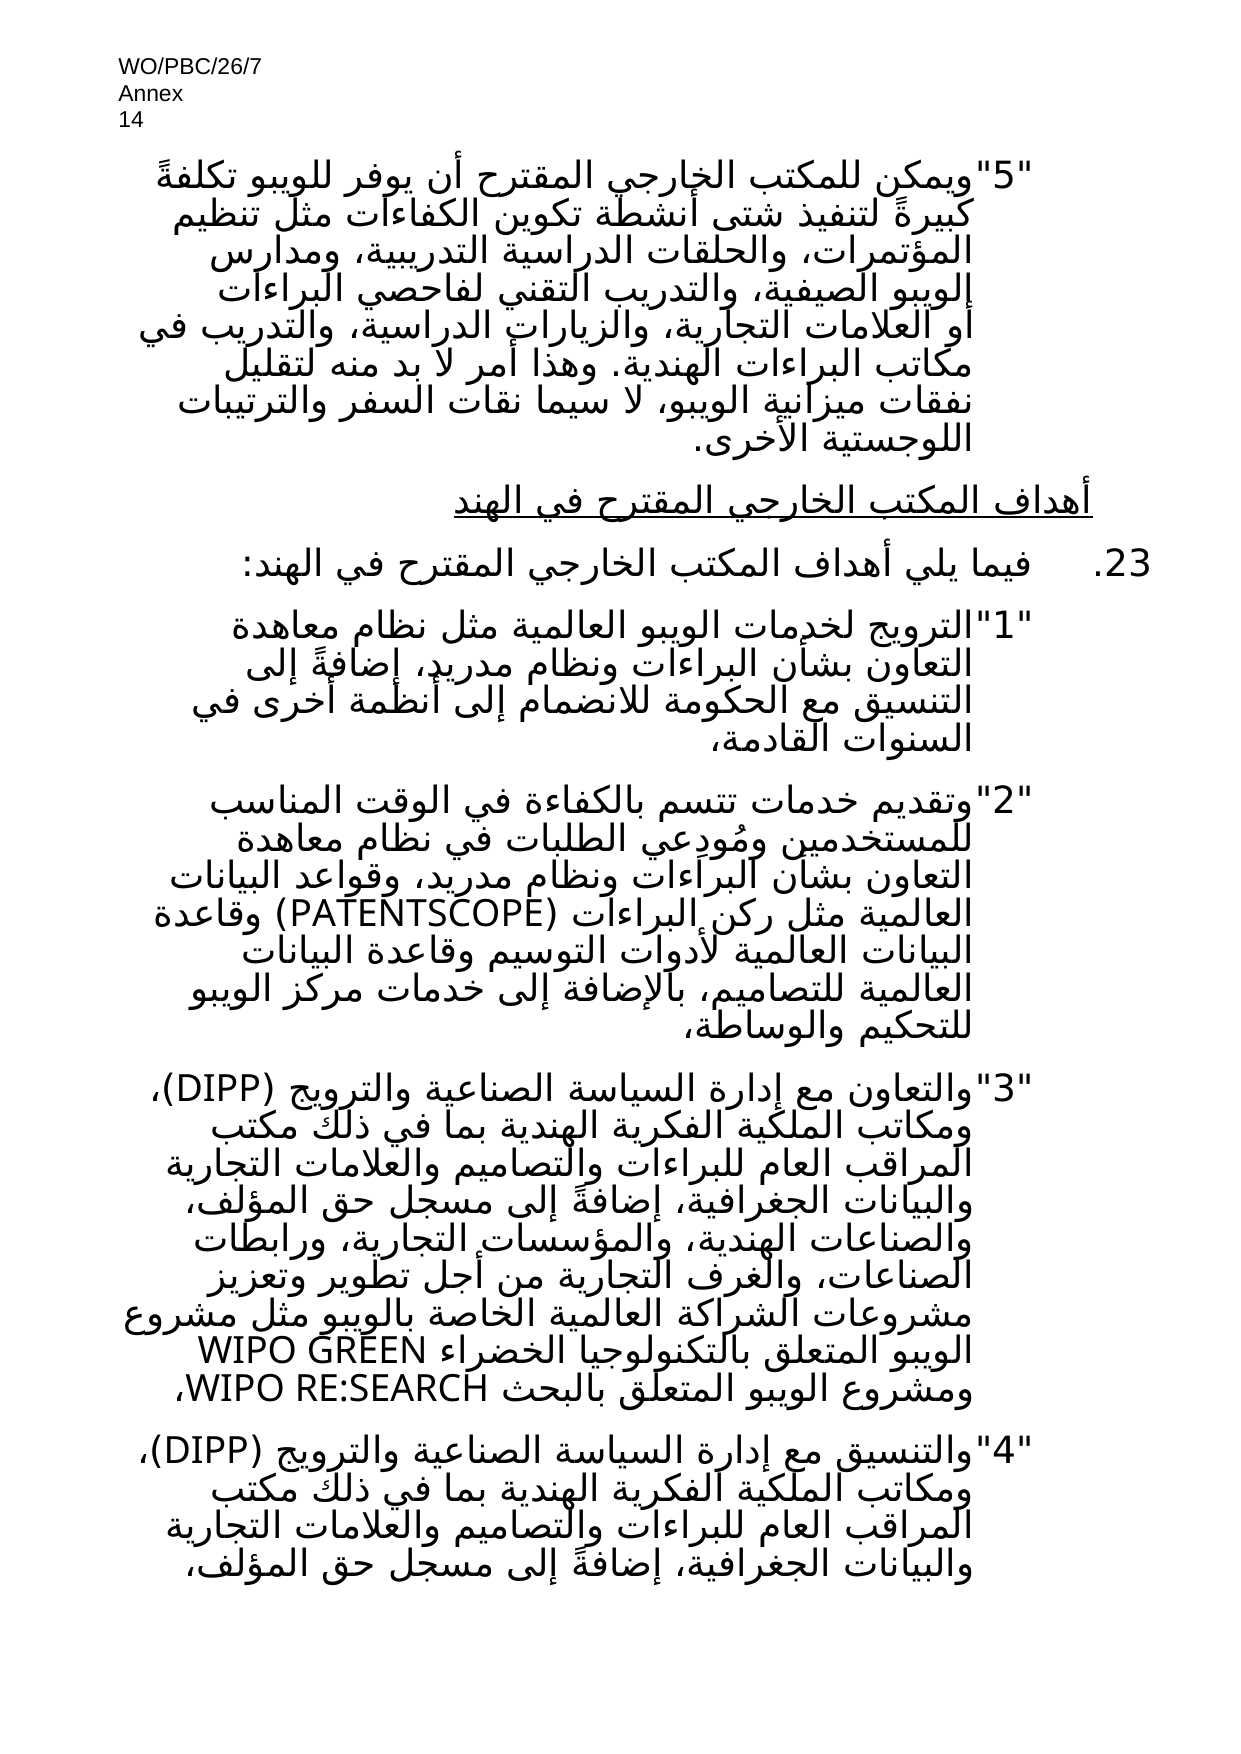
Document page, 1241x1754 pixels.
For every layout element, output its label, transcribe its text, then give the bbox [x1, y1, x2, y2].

text "2" وتقديم خدمات تتسم بالكفاءة في الوقت المناسب للمستخدمين ومُودِعي الطلبات في نظام معاهدة التعاون بشأن البراءات ونظام مدريد، وقواعد البيانات العالمية مثل ركن البراءات (PATENTSCOPE) وقاعدة البيانات العالمية لأدوات التوسيم وقاعدة البيانات العالمية للتصاميم، بالإضافة إلى خدمات مركز الويبو للتحكيم والوساطة، [118, 783, 1033, 1046]
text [118, 1433, 1033, 1583]
text "3" والتعاون مع إدارة السياسة الصناعية والترويج (DIPP)، ومكاتب الملكية الفكرية الهندية بما في ذلك مكتب المراقب العام للبراءات والتصاميم والعلامات التجارية والبيانات الجغرافية، إضافةً إلى مسجل حق المؤلف، والصناعات الهندية، والمؤسسات التجارية، ورابطات الصناعات، والغرف التجارية من أجل تطوير وتعزيز مشروعات الشراكة العالمية الخاصة بالويبو مثل مشروع الويبو المتعلق بالتكنولوجيا الخضراء WIPO GREEN ومشروع الويبو المتعلق بالبحث WIPO RE:SEARCH، [118, 1071, 1033, 1408]
text "5" ويمكن للمكتب الخارجي المقترح أن يوفر للويبو تكلفةً كبيرةً لتنفيذ شتى أنشطة تكوين الكفاءات مثل تنظيم المؤتمرات، والحلقات الدراسية التدريبية، ومدارس الويبو الصيفية، والتدريب التقني لفاحصي البراءات أو العلامات التجارية، والزيارات الدراسية، والتدريب في مكاتب البراءات الهندية. وهذا أمر لا بد منه لتقليل نفقات ميزانية الويبو، لا سيما نقات السفر والترتيبات اللوجستية الأخرى. [118, 158, 1033, 458]
list فيما يلي أهداف المكتب الخارجي المقترح في الهند: [118, 546, 1092, 583]
text "1" الترويج لخدمات الويبو العالمية مثل نظام معاهدة التعاون بشأن البراءات ونظام مدريد، إضافةً إلى التنسيق مع الحكومة للانضمام إلى أنظمة أخرى في السنوات القادمة، [118, 608, 1033, 758]
text أهداف المكتب الخارجي المقترح في الهند [118, 483, 1092, 521]
